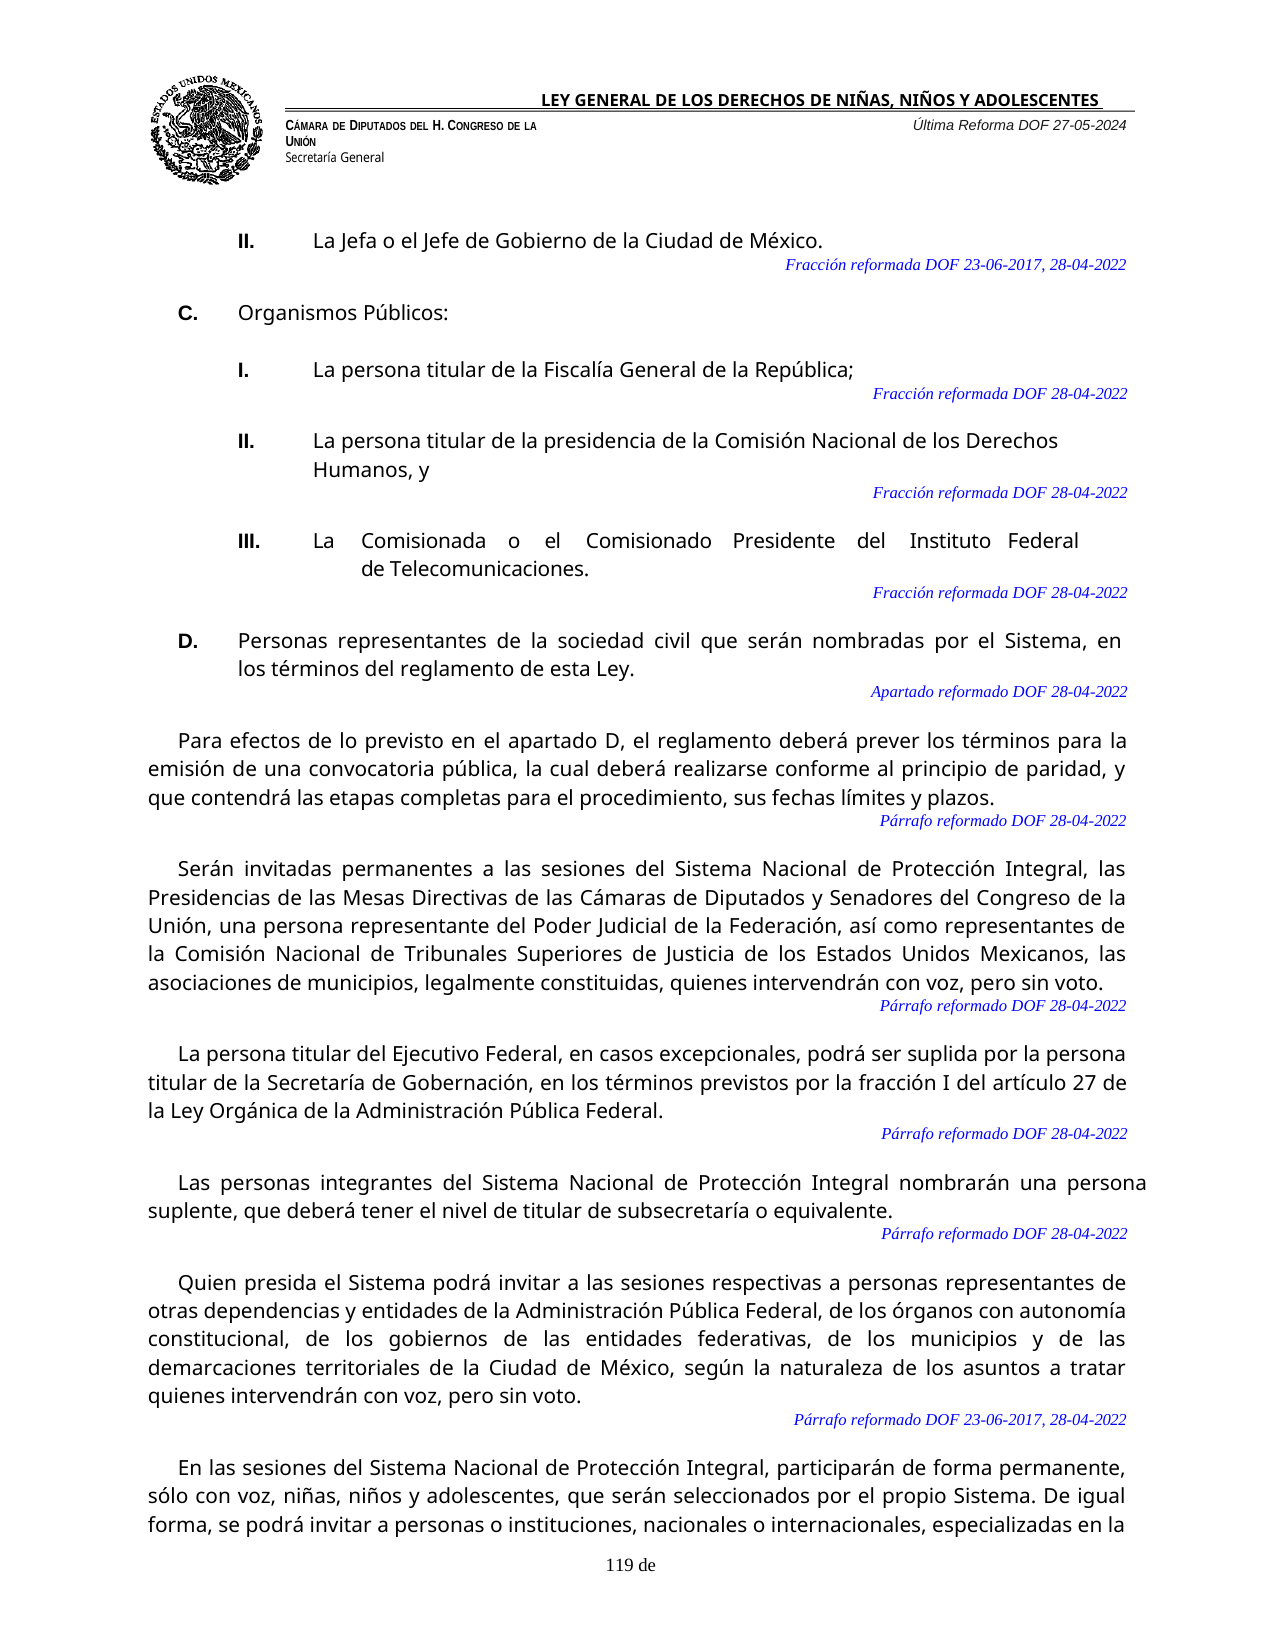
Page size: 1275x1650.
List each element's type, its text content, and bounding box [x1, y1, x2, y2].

list La persona titular de la presidencia de la Comisión Nacional de los Derechos Humanos, y [238, 427, 1127, 483]
text Fracción reformada DOF 28-04-2022 [112, 583, 1128, 602]
text Párrafo reformado DOF 28-04-2022 [112, 1225, 1128, 1244]
list La Comisionada o el Comisionado Presidente del Instituto Federal de Telecomunicaciones. [238, 526, 1127, 583]
picture [150, 75, 263, 185]
text Fracción reformada DOF 28-04-2022 [112, 384, 1128, 403]
text Para efectos de lo previsto en el apartado D, el reglamento deberá prever los términos para la emisión de una convocatoria pública, la cual deberá realizarse conforme al principio de paridad, y que contendrá las etapas completas para el procedimiento, sus fechas límites y plazos. [148, 726, 1127, 811]
text Fracción reformada DOF 28-04-2022 [112, 483, 1128, 502]
text Quien presida el Sistema podrá invitar a las sesiones respectivas a personas representantes de otras dependencias y entidades de la Administración Pública Federal, de los órganos con autonomía constitucional, de los gobiernos de las entidades federativas, de los municipios y de las demarcaciones territoriales de la Ciudad de México, según la naturaleza de los asuntos a tratar quienes intervendrán con voz, pero sin voto. [148, 1268, 1128, 1410]
text Fracción reformada DOF 23-06-2017, 28-04-2022 [785, 255, 1162, 274]
text Párrafo reformado DOF 28-04-2022 [879, 811, 1162, 830]
text Apartado reformado DOF 28-04-2022 [112, 683, 1128, 701]
text Párrafo reformado DOF 28-04-2022 [112, 1124, 1128, 1143]
text Párrafo reformado DOF 23-06-2017, 28-04-2022 [794, 1410, 1162, 1429]
list Organismos Públicos: [178, 298, 1162, 327]
text Serán invitadas permanentes a las sesiones del Sistema Nacional de Protección Integral, las Presidencias de las Mesas Directivas de las Cámaras de Diputados y Senadores del Congreso de la Unión, una persona representante del Poder Judicial de la Federación, así como representantes de la Comisión Nacional de Tribunales Superiores de Justicia de los Estados Unidos Mexicanos, las asociaciones de municipios, legalmente constituidas, quienes intervendrán con voz, pero sin voto. [148, 854, 1127, 996]
text Párrafo reformado DOF 28-04-2022 [879, 996, 1162, 1015]
list La persona titular de la Fiscalía General de la República; [238, 355, 1162, 383]
list Personas representantes de la sociedad civil que serán nombradas por el Sistema, en los términos del reglamento de esta Ley. [178, 626, 1127, 683]
text Las personas integrantes del Sistema Nacional de Protección Integral nombrarán una persona suplente, que deberá tener el nivel de titular de subsecretaría o equivalente. [148, 1168, 1162, 1225]
text La persona titular del Ejecutivo Federal, en casos excepcionales, podrá ser suplida por la persona titular de la Secretaría de Gobernación, en los términos previstos por la fracción I del artículo 27 de la Ley Orgánica de la Administración Pública Federal. [148, 1039, 1127, 1124]
list La Jefa o el Jefe de Gobierno de la Ciudad de México. [238, 227, 1162, 255]
